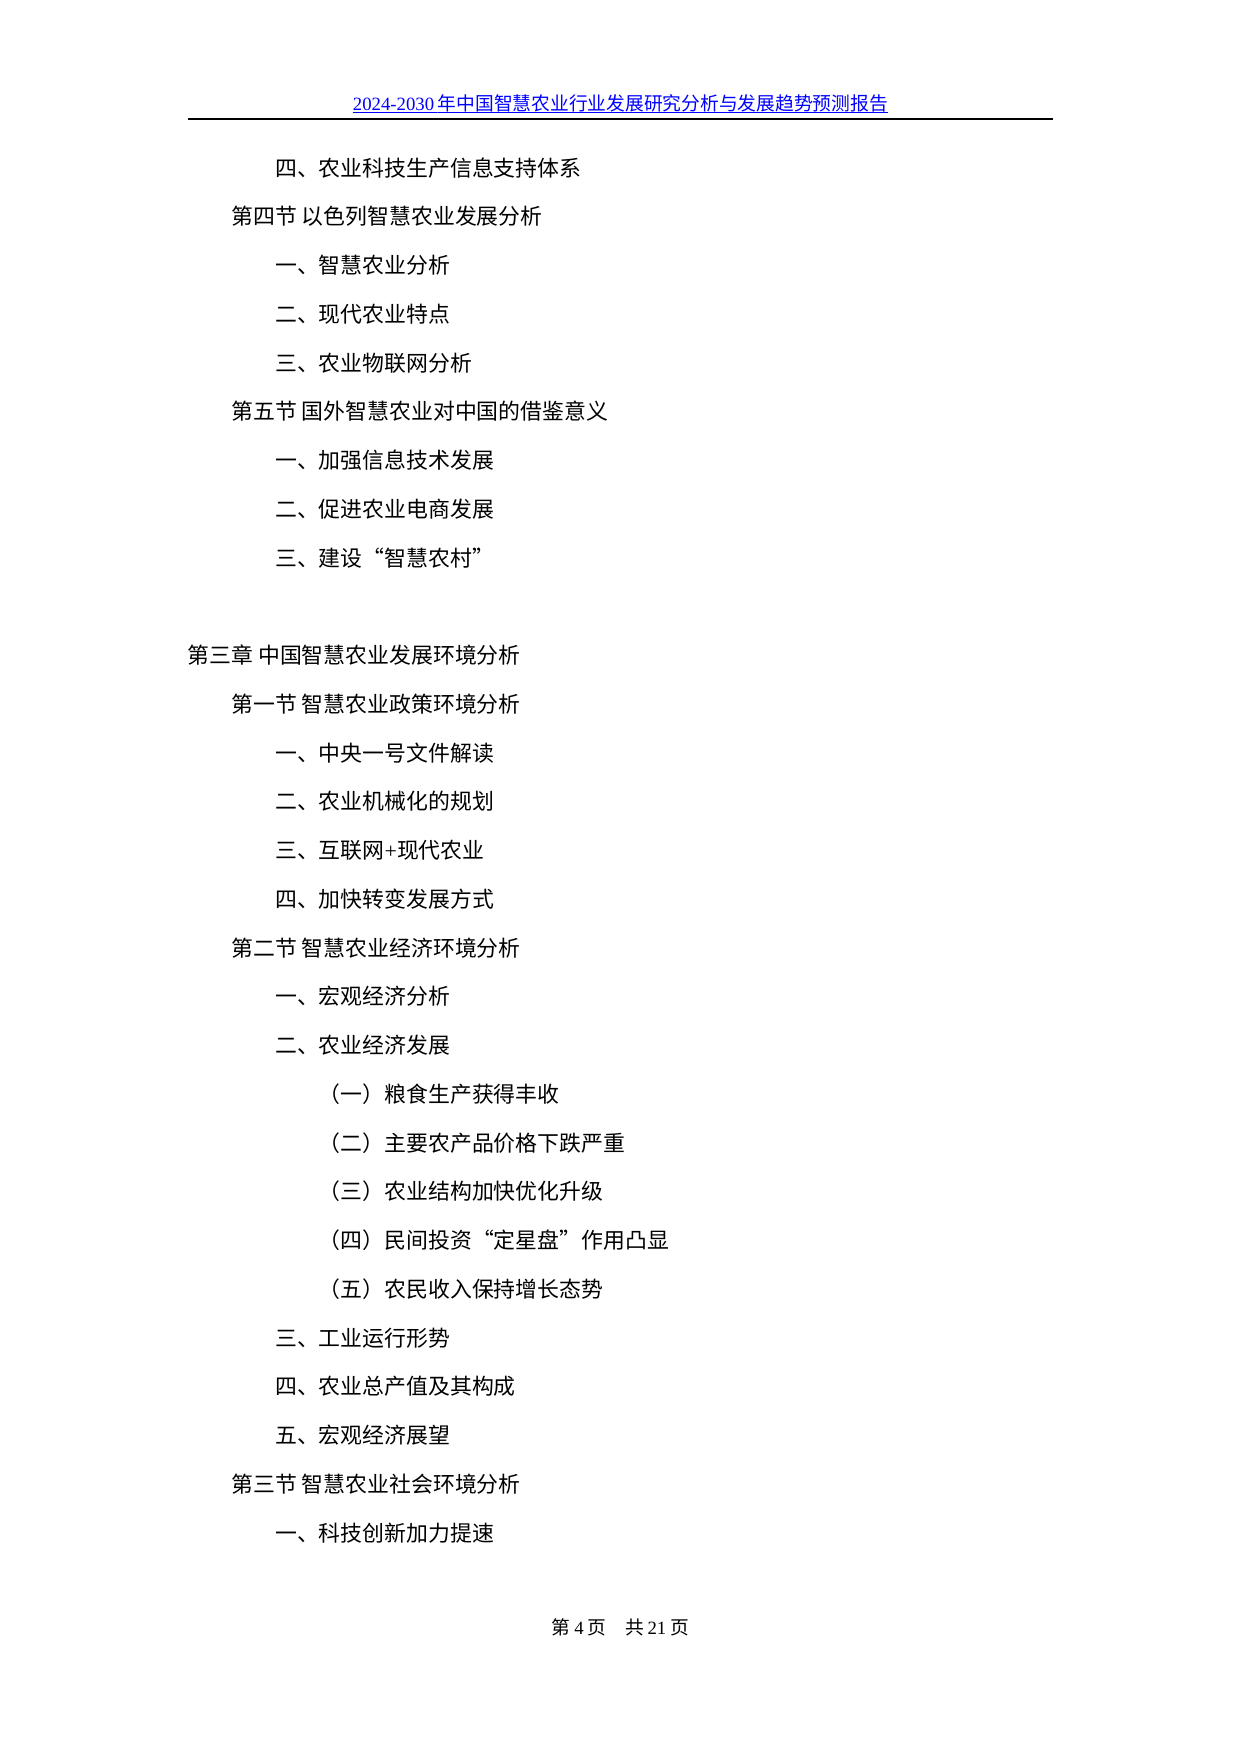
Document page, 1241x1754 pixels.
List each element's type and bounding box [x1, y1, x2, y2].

text [187, 150, 1053, 1548]
